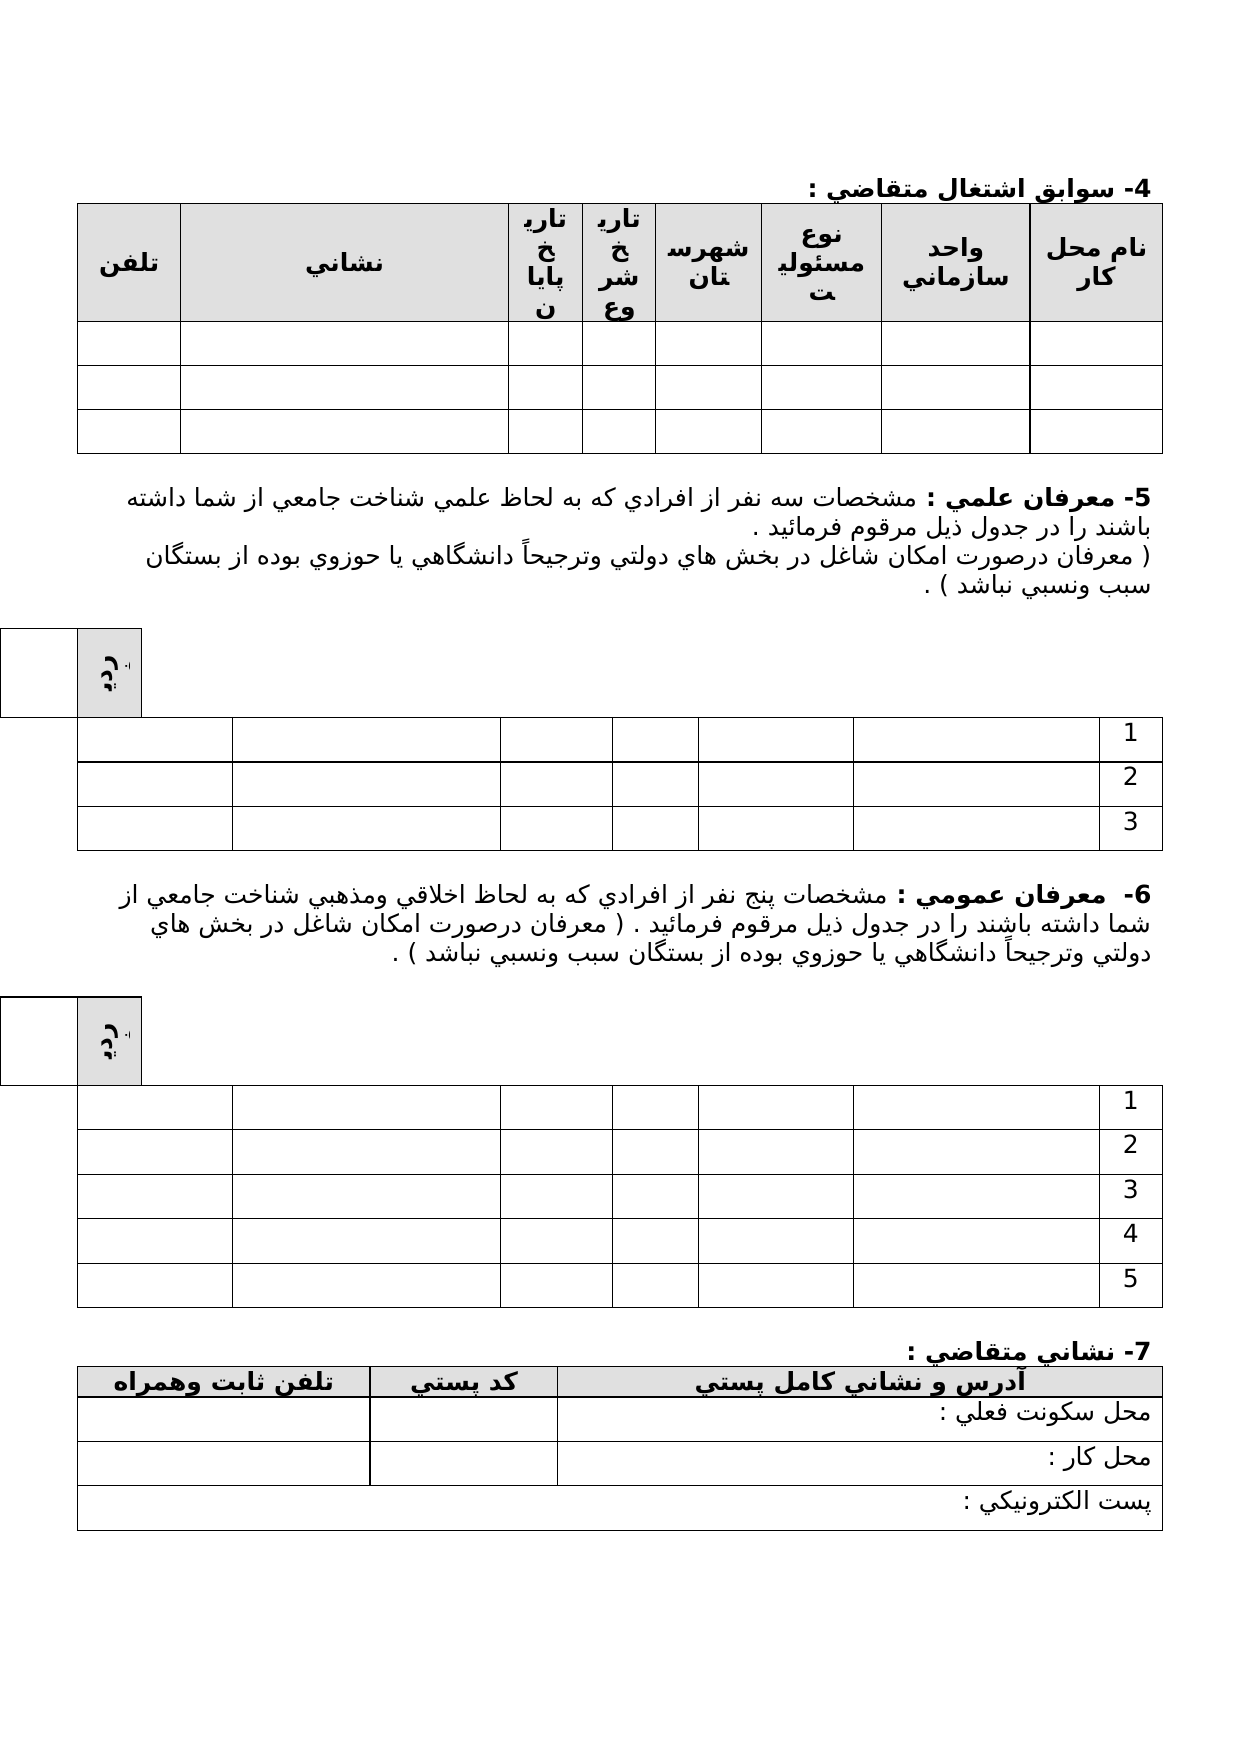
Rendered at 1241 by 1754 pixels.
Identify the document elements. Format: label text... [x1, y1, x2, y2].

table_header آدرس و نشاني كامل پستي [558, 1367, 1162, 1396]
table_cell [882, 410, 1029, 453]
table_cell [78, 410, 180, 453]
table_header رديف [78, 629, 141, 717]
table_cell [656, 322, 761, 365]
table_cell [656, 366, 761, 409]
table_cell [1031, 410, 1162, 453]
table_cell [78, 1175, 232, 1218]
table_cell [78, 718, 232, 761]
table_cell [78, 1086, 232, 1129]
table_cell [613, 1264, 698, 1307]
table_cell [699, 718, 853, 761]
table_cell [233, 1175, 500, 1218]
table_cell [854, 1130, 1099, 1174]
table_cell [78, 1130, 232, 1174]
table_cell محل كار : [558, 1442, 1162, 1485]
table_cell [501, 1219, 612, 1263]
table_cell [699, 1264, 853, 1307]
table_cell [613, 807, 698, 850]
table_cell [762, 410, 881, 453]
table_cell [509, 322, 582, 365]
table_header تلفن ثابت وهمراه [78, 1367, 369, 1396]
table_cell [656, 410, 761, 453]
table_cell [854, 1264, 1099, 1307]
table_header نوع مسئوليت [762, 204, 881, 321]
table_cell [181, 410, 508, 453]
table_cell 4 [1100, 1219, 1162, 1263]
table_cell [78, 807, 232, 850]
table_cell [501, 718, 612, 761]
table_cell [78, 1219, 232, 1263]
table_cell [371, 1442, 557, 1485]
table_header تلفن [78, 204, 180, 321]
table_cell [501, 1130, 612, 1174]
table_header تاريخ شروع [583, 204, 655, 321]
table_cell 2 [1100, 1130, 1162, 1174]
table_cell 3 [1100, 1175, 1162, 1218]
table_cell [233, 1219, 500, 1263]
table_cell [854, 1219, 1099, 1263]
table_cell [181, 322, 508, 365]
table_cell [233, 1130, 500, 1174]
table_cell [583, 322, 655, 365]
table_cell [78, 322, 180, 365]
table_header كد پستي [371, 1367, 557, 1396]
table_cell [854, 1175, 1099, 1218]
table_cell [78, 1442, 369, 1485]
table_cell [699, 1219, 853, 1263]
table_header نشاني [181, 204, 508, 321]
table_cell [501, 1264, 612, 1307]
table_cell [233, 1086, 500, 1129]
text 4- سوابق اشتغال متقاضي : [89, 174, 1152, 203]
table_cell [233, 718, 500, 761]
text 5- معرفان علمي : مشخصات سه نفر از افرادي كه به لحاظ علمي شناخت جامعي از شما داشته باشند را در جدول ذيل مرقوم فرمائيد . ( معرفان درصورت امكان شاغل در بخش هاي دولتي وترجيحاً دانشگاهي يا حوزوي بوده از بستگان سبب ونسبي نباشد ) . [89, 483, 1152, 599]
table_header تاريخ پايان [509, 204, 582, 321]
table_cell [501, 807, 612, 850]
table_cell [699, 1175, 853, 1218]
table_cell محل سكونت فعلي : [558, 1398, 1162, 1441]
table_cell [699, 1130, 853, 1174]
table_header واحد سازماني [882, 204, 1029, 321]
table_cell [762, 322, 881, 365]
table_header شهرستان [656, 204, 761, 321]
table_cell [699, 763, 853, 806]
text 6- معرفان عمومي : مشخصات پنج نفر از افرادي كه به لحاظ اخلاقي ومذهبي شناخت جامعي از شما داشته باشند را در جدول ذيل مرقوم فرمائيد . ( معرفان درصورت امكان شاغل در بخش هاي دولتي وترجيحاً دانشگاهي يا حوزوي بوده از بستگان سبب ونسبي نباشد ) . [89, 880, 1152, 968]
table_cell [1031, 366, 1162, 409]
table_cell [854, 807, 1099, 850]
text 7- نشاني متقاضي : [89, 1337, 1152, 1366]
table_cell 2 [1100, 763, 1162, 806]
table_cell [1031, 322, 1162, 365]
table_cell [613, 718, 698, 761]
table_cell 5 [1100, 1264, 1162, 1307]
table_cell [613, 763, 698, 806]
table_cell [583, 410, 655, 453]
table_cell 3 [1100, 807, 1162, 850]
table_cell [501, 1175, 612, 1218]
table_cell [78, 763, 232, 806]
table_cell [613, 1219, 698, 1263]
table_cell [854, 718, 1099, 761]
table_cell [854, 763, 1099, 806]
table_cell [78, 366, 180, 409]
table_cell 1 [1100, 718, 1162, 761]
table_cell [181, 366, 508, 409]
table_cell [699, 1086, 853, 1129]
table_cell پست الكترونيكي : [78, 1486, 1162, 1530]
table_cell 1 [1100, 1086, 1162, 1129]
table_cell [613, 1086, 698, 1129]
table_cell [509, 366, 582, 409]
table_cell [613, 1175, 698, 1218]
table_cell [233, 1264, 500, 1307]
table_cell [882, 366, 1029, 409]
table_cell [699, 807, 853, 850]
table_header نام محل كار [1031, 204, 1162, 321]
table_cell [233, 807, 500, 850]
table_cell [882, 322, 1029, 365]
table_cell [613, 1130, 698, 1174]
table_cell [501, 763, 612, 806]
table_cell [509, 410, 582, 453]
table_header رديف [78, 998, 141, 1085]
table_cell [233, 763, 500, 806]
table_cell [78, 1264, 232, 1307]
table_cell [854, 1086, 1099, 1129]
table_cell [501, 1086, 612, 1129]
table_cell [583, 366, 655, 409]
table_cell [78, 1398, 369, 1441]
table_cell [762, 366, 881, 409]
table_cell [371, 1398, 557, 1441]
